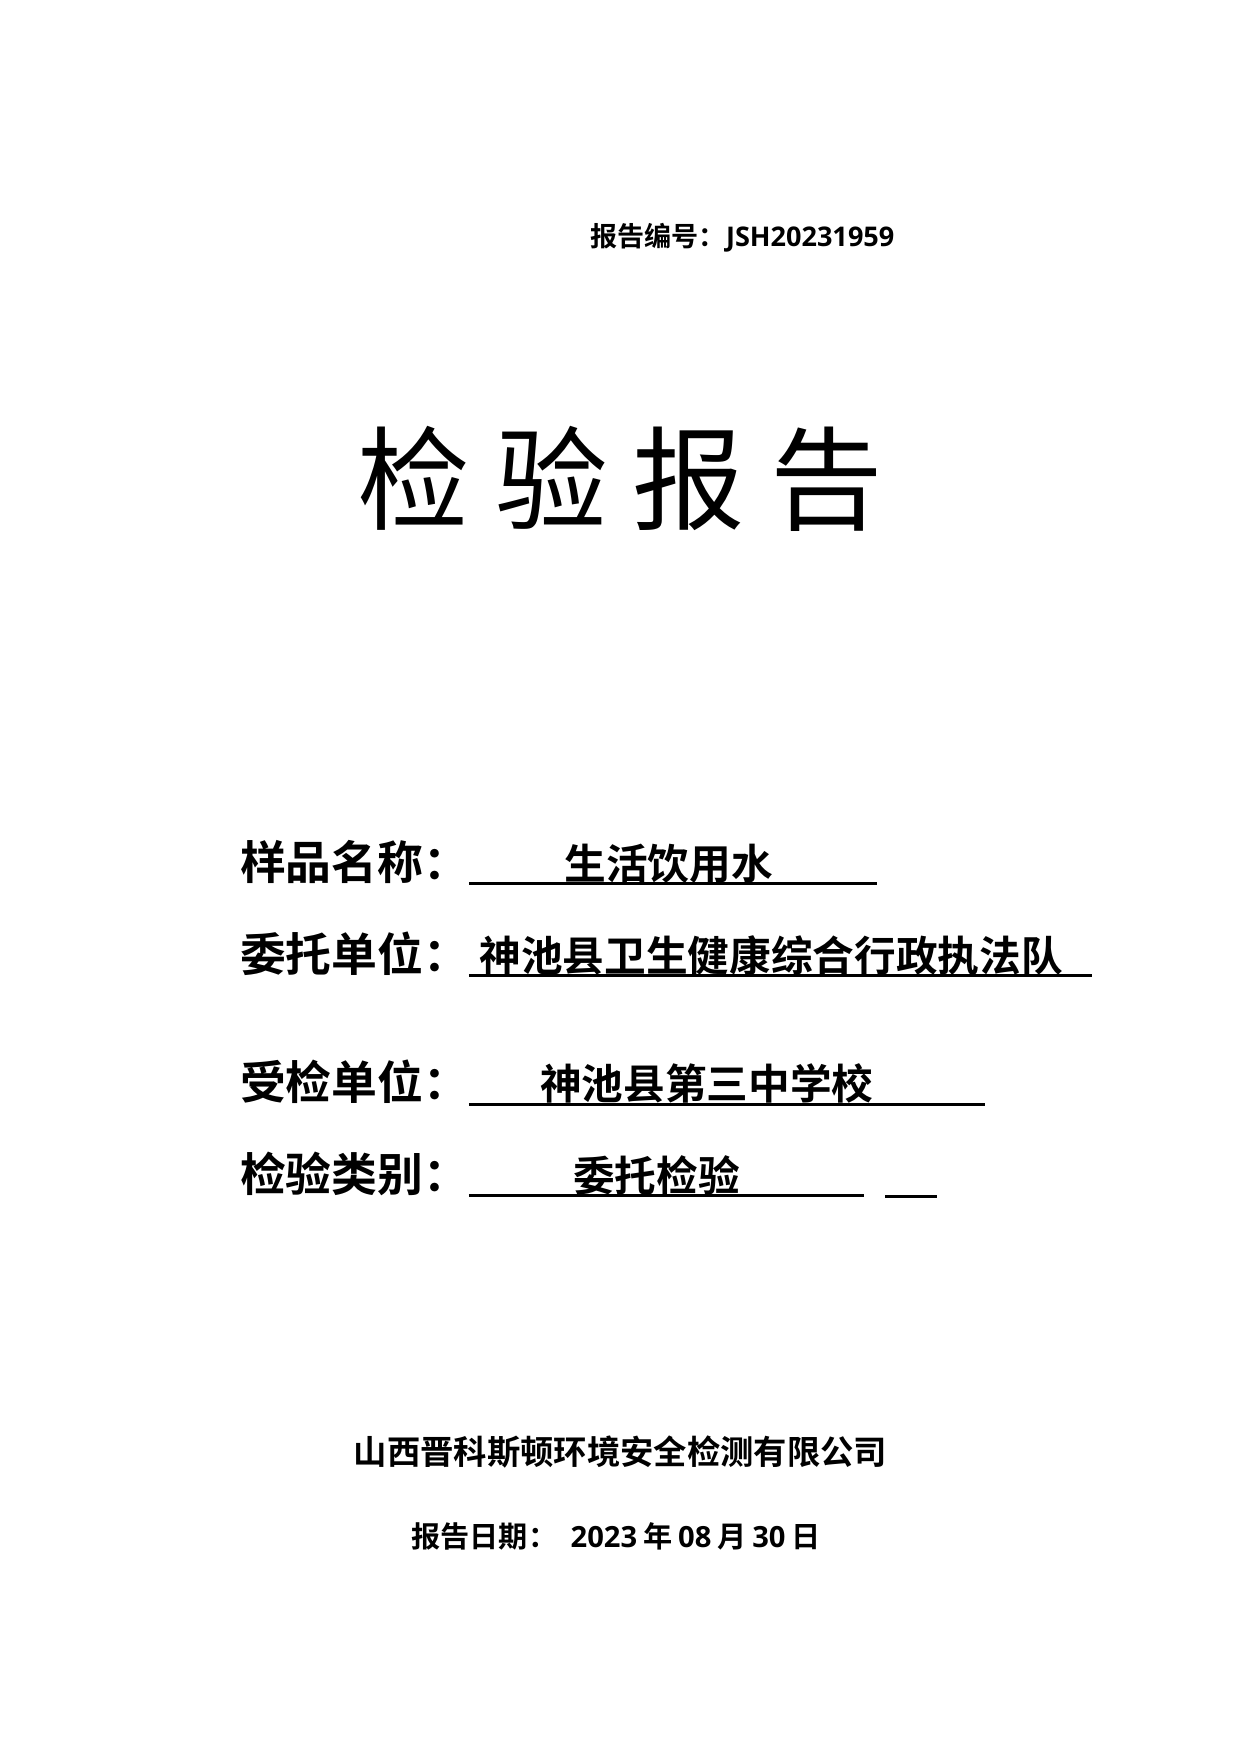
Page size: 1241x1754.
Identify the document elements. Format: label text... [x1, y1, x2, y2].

text 报告编号：JSH20231959 [148, 215, 1092, 255]
text 报告日期： 2023年08月30日 [148, 1514, 1092, 1556]
text 检验类别： 委托检验 [148, 1138, 1092, 1204]
text 检 验 报 告 [148, 391, 1092, 554]
text 受检单位： 神池县第三中学校 [148, 1047, 1092, 1113]
text 山西晋科斯顿环境安全检测有限公司 [148, 1426, 1092, 1474]
text 委托单位： 神池县卫生健康综合行政执法队 [148, 918, 1092, 984]
text 样品名称： 生活饮用水 [148, 826, 1092, 893]
